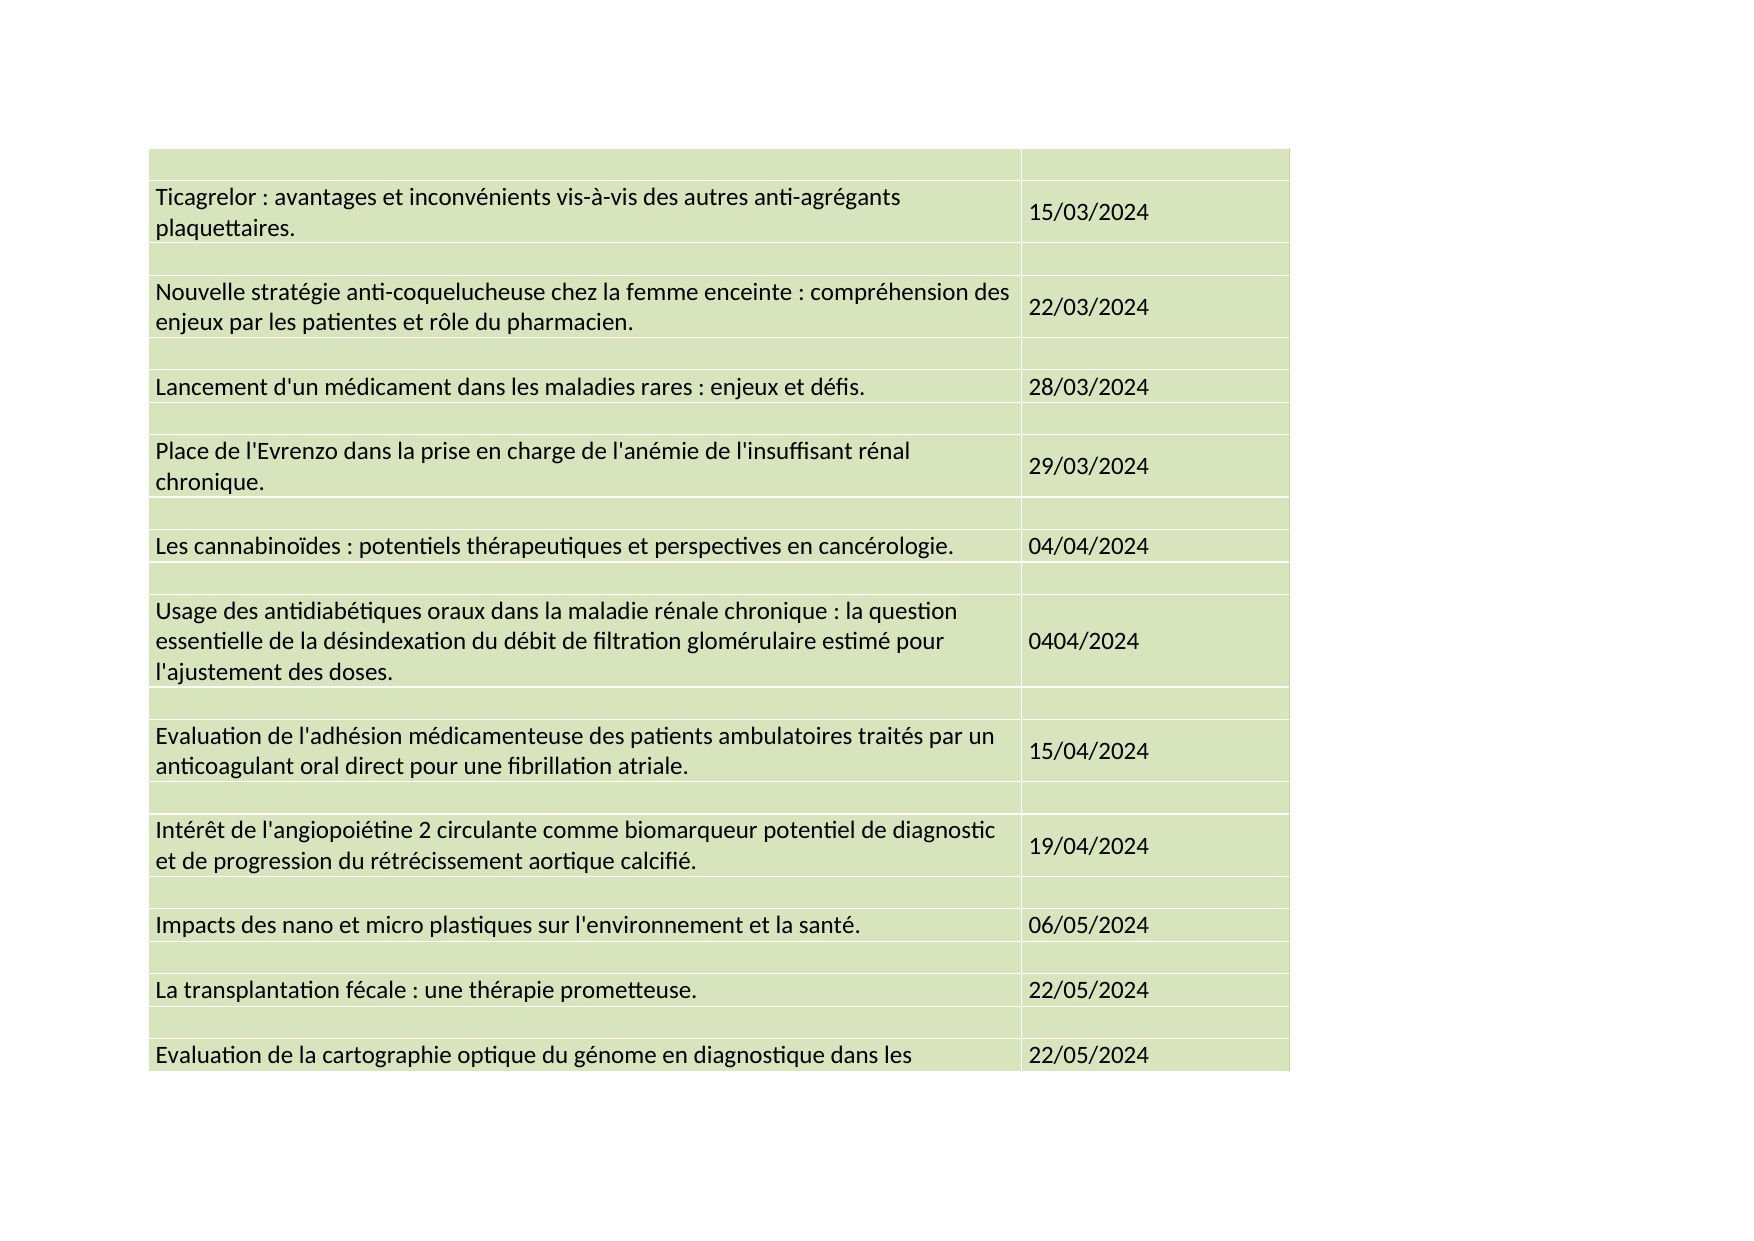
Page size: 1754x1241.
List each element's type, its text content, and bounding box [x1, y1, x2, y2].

table_cell [1022, 498, 1289, 529]
table_cell Usage des antidiabétiques oraux dans la maladie rénale chronique : la question essentielle de la désindexation du débit de filtration glomérulaire estimé pour l'ajustement des doses. [149, 595, 1021, 686]
table_cell 0404/2024 [1022, 595, 1289, 686]
table_cell [149, 1007, 1021, 1038]
table_cell Evaluation de l'adhésion médicamenteuse des patients ambulatoires traités par un anticoagulant oral direct pour une fibrillation atriale. [149, 720, 1021, 781]
table_cell Nouvelle stratégie anti-coquelucheuse chez la femme enceinte : compréhension des enjeux par les patientes et rôle du pharmacien. [149, 276, 1021, 337]
table_cell [1022, 877, 1289, 908]
table_cell [1022, 243, 1289, 275]
table_cell [1022, 403, 1289, 434]
table_cell 22/03/2024 [1022, 276, 1289, 337]
table_cell [149, 782, 1021, 813]
table_cell [1022, 782, 1289, 813]
table_cell Intérêt de l'angiopoiétine 2 circulante comme biomarqueur potentiel de diagnostic et de progression du rétrécissement aortique calcifié. [149, 815, 1021, 876]
table_cell 22/05/2024 [1022, 974, 1289, 1006]
table_cell Lancement d'un médicament dans les maladies rares : enjeux et défis. [149, 370, 1021, 402]
table_cell [149, 563, 1021, 594]
table_cell Les cannabinoïdes : potentiels thérapeutiques et perspectives en cancérologie. [149, 530, 1021, 561]
table_cell [149, 942, 1021, 973]
table_cell [1022, 942, 1289, 973]
table_cell 15/03/2024 [1022, 181, 1289, 242]
table_cell 04/04/2024 [1022, 530, 1289, 561]
table_cell [1022, 1007, 1289, 1038]
table_cell [149, 403, 1021, 434]
table_cell Place de l'Evrenzo dans la prise en charge de l'anémie de l'insuffisant rénal chronique. [149, 435, 1021, 496]
table_cell Ticagrelor : avantages et inconvénients vis-à-vis des autres anti-agrégants plaquettaires. [149, 181, 1021, 242]
table_cell Impacts des nano et micro plastiques sur l'environnement et la santé. [149, 909, 1021, 941]
table_cell [1022, 149, 1289, 180]
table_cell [149, 1039, 1021, 1071]
table_cell [149, 149, 1021, 180]
table_cell 29/03/2024 [1022, 435, 1289, 496]
table_cell [149, 243, 1021, 275]
table_cell [149, 338, 1021, 369]
table_cell [149, 877, 1021, 908]
table_cell [1022, 563, 1289, 594]
table_cell 19/04/2024 [1022, 815, 1289, 876]
table_cell 28/03/2024 [1022, 370, 1289, 402]
table_cell [149, 688, 1021, 719]
table_cell 15/04/2024 [1022, 720, 1289, 781]
table_cell [1022, 688, 1289, 719]
table_cell 06/05/2024 [1022, 909, 1289, 941]
table_cell [1022, 338, 1289, 369]
table_cell La transplantation fécale : une thérapie prometteuse. [149, 974, 1021, 1006]
table_cell 22/05/2024 [1022, 1039, 1289, 1071]
table_cell [149, 498, 1021, 529]
